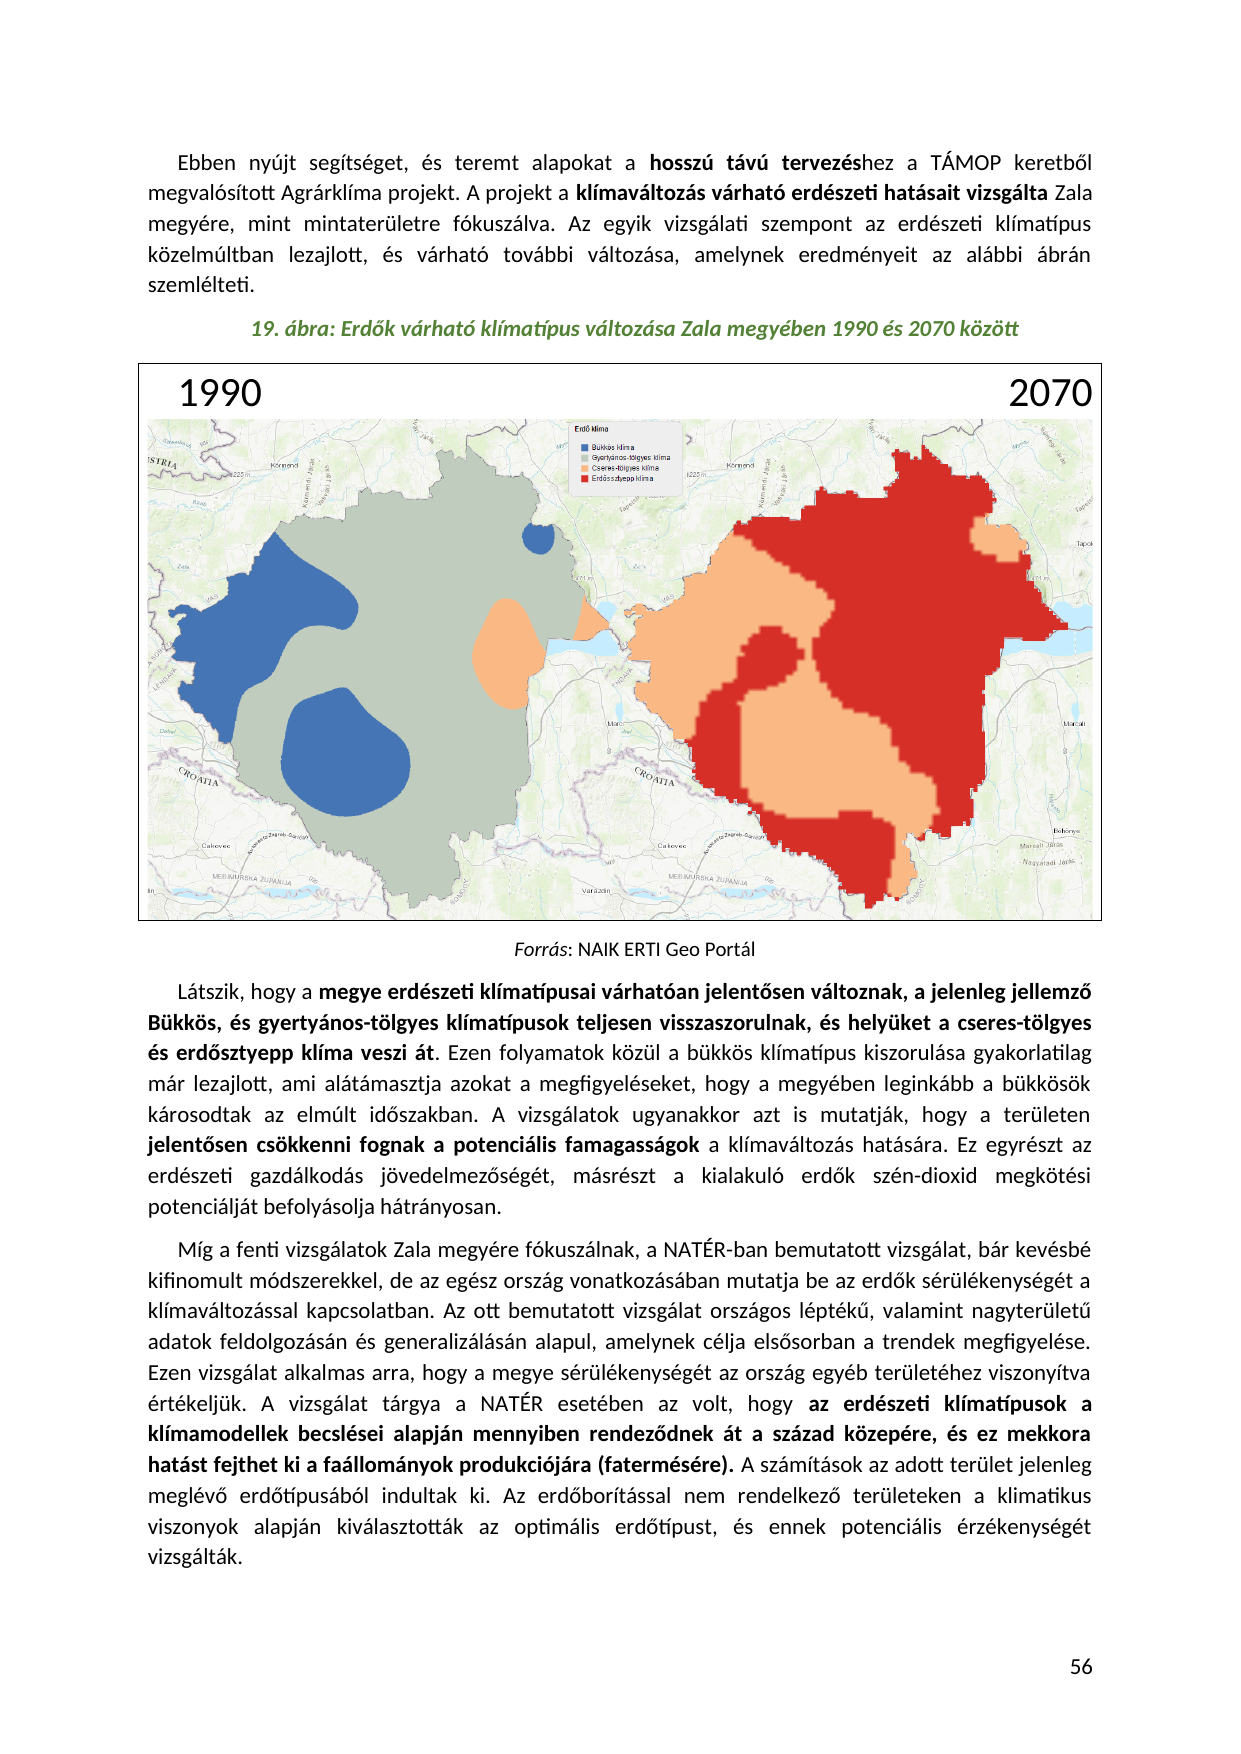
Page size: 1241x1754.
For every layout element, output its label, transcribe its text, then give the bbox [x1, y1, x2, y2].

text Ebben nyújt segítséget, és teremt alapokat a hosszú távú tervezéshez a TÁMOP keretből megvalósított Agrárklíma projekt. A projekt a klímaváltozás várható erdészeti hatásait vizsgálta Zala megyére, mint mintaterületre fókuszálva. Az egyik vizsgálati szempont az erdészeti klímatípus közelmúltban lezajlott, és várható további változása, amelynek eredményeit az alábbi ábrán szemlélteti. [148, 148, 1093, 178]
text Forrás: NAIK ERTI Geo Portál [148, 936, 1093, 962]
text Ebben nyújt segítséget, és teremt alapokat a hosszú távú tervezéshez a TÁMOP keretből megvalósított Agrárklíma projekt. A projekt a klímaváltozás várható erdészeti hatásait vizsgálta Zala megyére, mint mintaterületre fókuszálva. Az egyik vizsgálati szempont az erdészeti klímatípus közelmúltban lezajlott, és várható további változása, amelynek eredményeit az alábbi ábrán szemlélteti. [148, 268, 1093, 298]
picture [147, 419, 1093, 920]
text 19. ábra: Erdők várható klímatípus változása Zala megyében 1990 és 2070 között [148, 314, 1093, 342]
